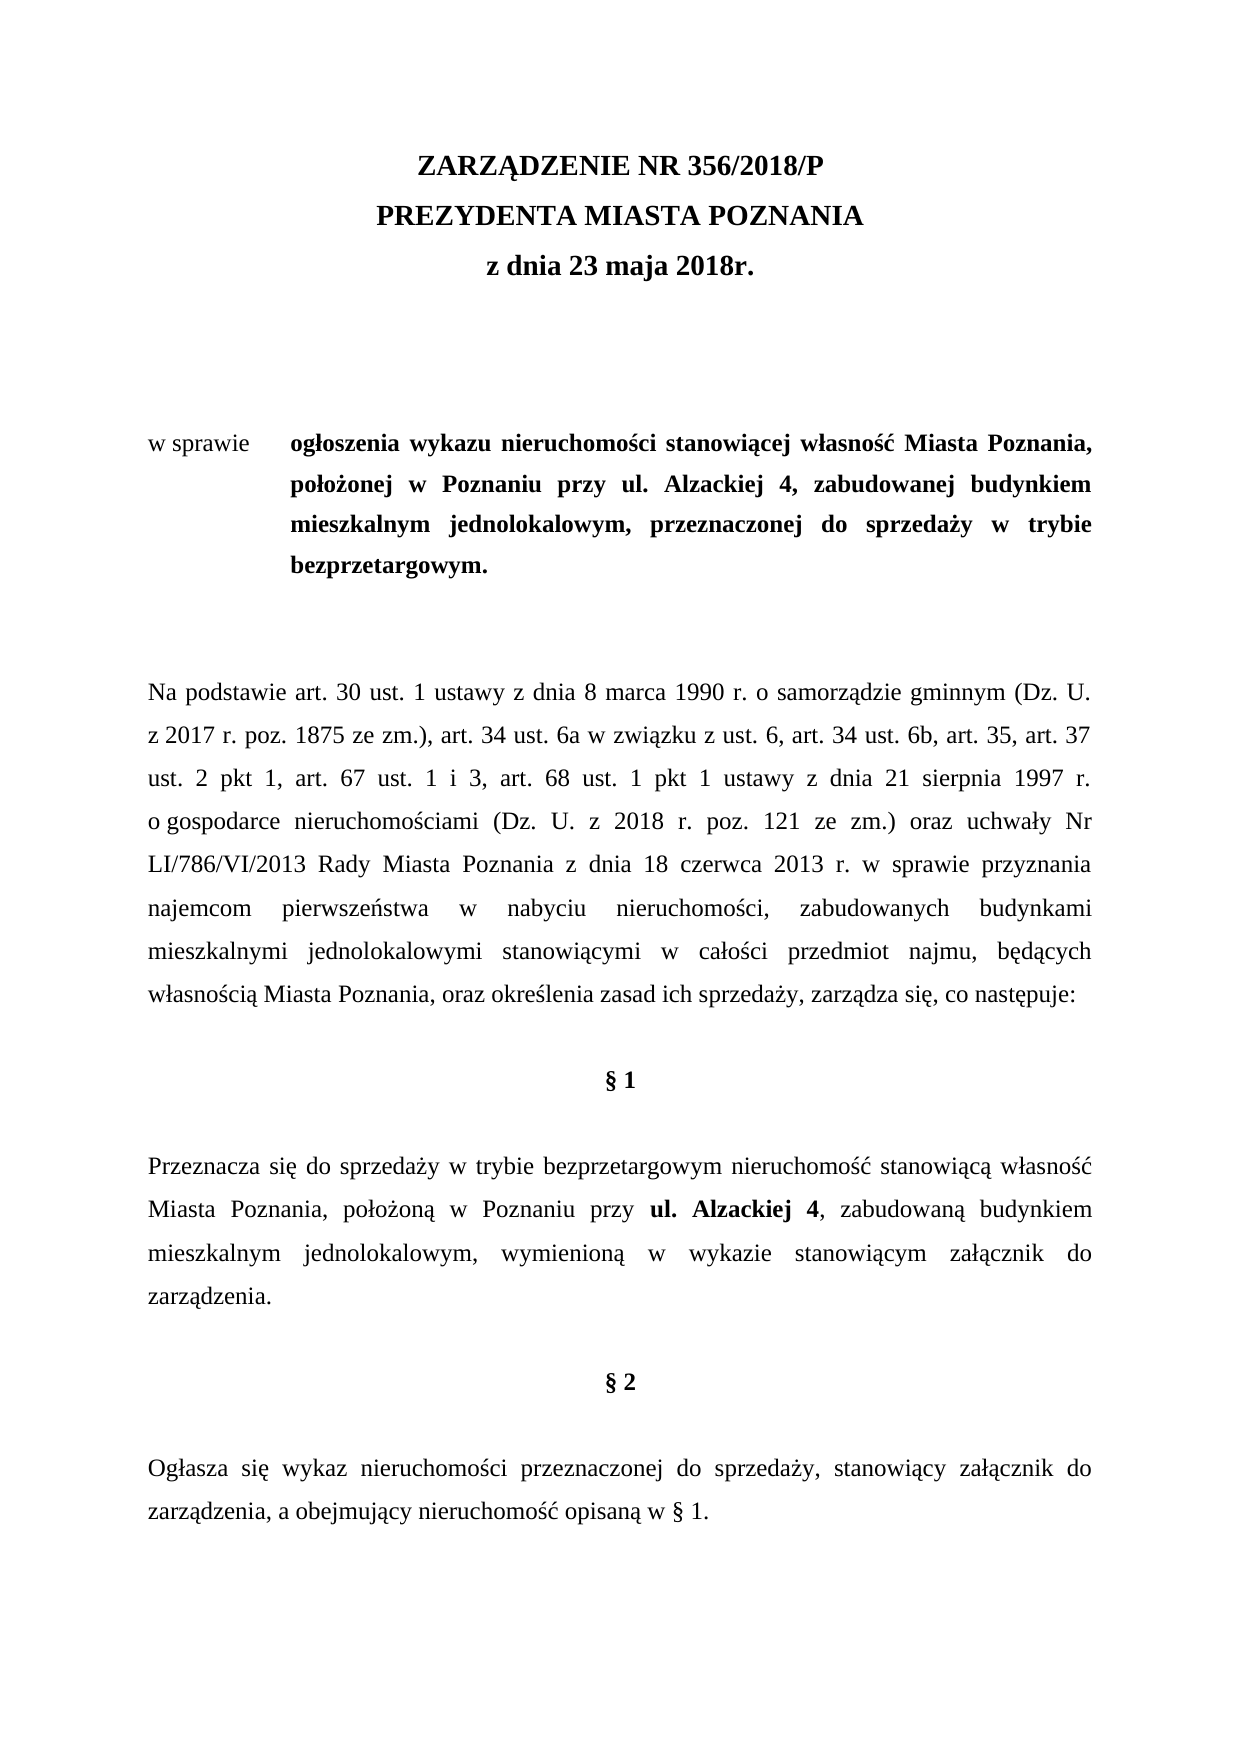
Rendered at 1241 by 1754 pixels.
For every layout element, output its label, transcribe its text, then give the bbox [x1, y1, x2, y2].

text § 2 [148, 1367, 1093, 1396]
text Ogłasza się wykaz nieruchomości przeznaczonej do sprzedaży, stanowiący załącznik do zarządzenia, a obejmujący nieruchomość opisaną w § 1. [148, 1453, 1093, 1525]
text § 1 [148, 1065, 1093, 1094]
table_header ogłoszenia wykazu nieruchomości stanowiącej własność Miasta Poznania, położonej w Poznaniu przy ul. Alzackiej 4, zabudowanej budynkiem mieszkalnym jednolokalowym, przeznaczonej do sprzedaży w trybie bezprzetargowym. [279, 428, 1104, 591]
text Na podstawie art. 30 ust. 1 ustawy z dnia 8 marca 1990 r. o samorządzie gminnym (Dz. U. z 2017 r. poz. 1875 ze zm.), art. 34 ust. 6a w związku z ust. 6, art. 34 ust. 6b, art. 35, art. 37 ust. 2 pkt 1, art. 67 ust. 1 i 3, art. 68 ust. 1 pkt 1 ustawy z dnia 21 sierpnia 1997 r. o gospodarce nieruchomościami (Dz. U. z 2018 r. poz. 121 ze zm.) oraz uchwały Nr LI/786/VI/2013 Rady Miasta Poznania z dnia 18 czerwca 2013 r. w sprawie przyznania najemcom pierwszeństwa w nabyciu nieruchomości, zabudowanych budynkami mieszkalnymi jednolokalowymi stanowiącymi w całości przedmiot najmu, będących własnością Miasta Poznania, oraz określenia zasad ich sprzedaży, zarządza się, co następuje: [148, 677, 1093, 1008]
text Przeznacza się do sprzedaży w trybie bezprzetargowym nieruchomość stanowiącą własność Miasta Poznania, położoną w Poznaniu przy ul. Alzackiej 4, zabudowaną budynkiem mieszkalnym jednolokalowym, wymienioną w wykazie stanowiącym załącznik do zarządzenia. [148, 1151, 1093, 1309]
subtitle ZARZĄDZENIE NR [148, 148, 1093, 181]
text z dnia 23 maja 2018r. [148, 248, 1093, 282]
table_header w sprawie [136, 428, 279, 591]
subtitle PREZYDENTA MIASTA POZNANIA [148, 198, 1093, 231]
